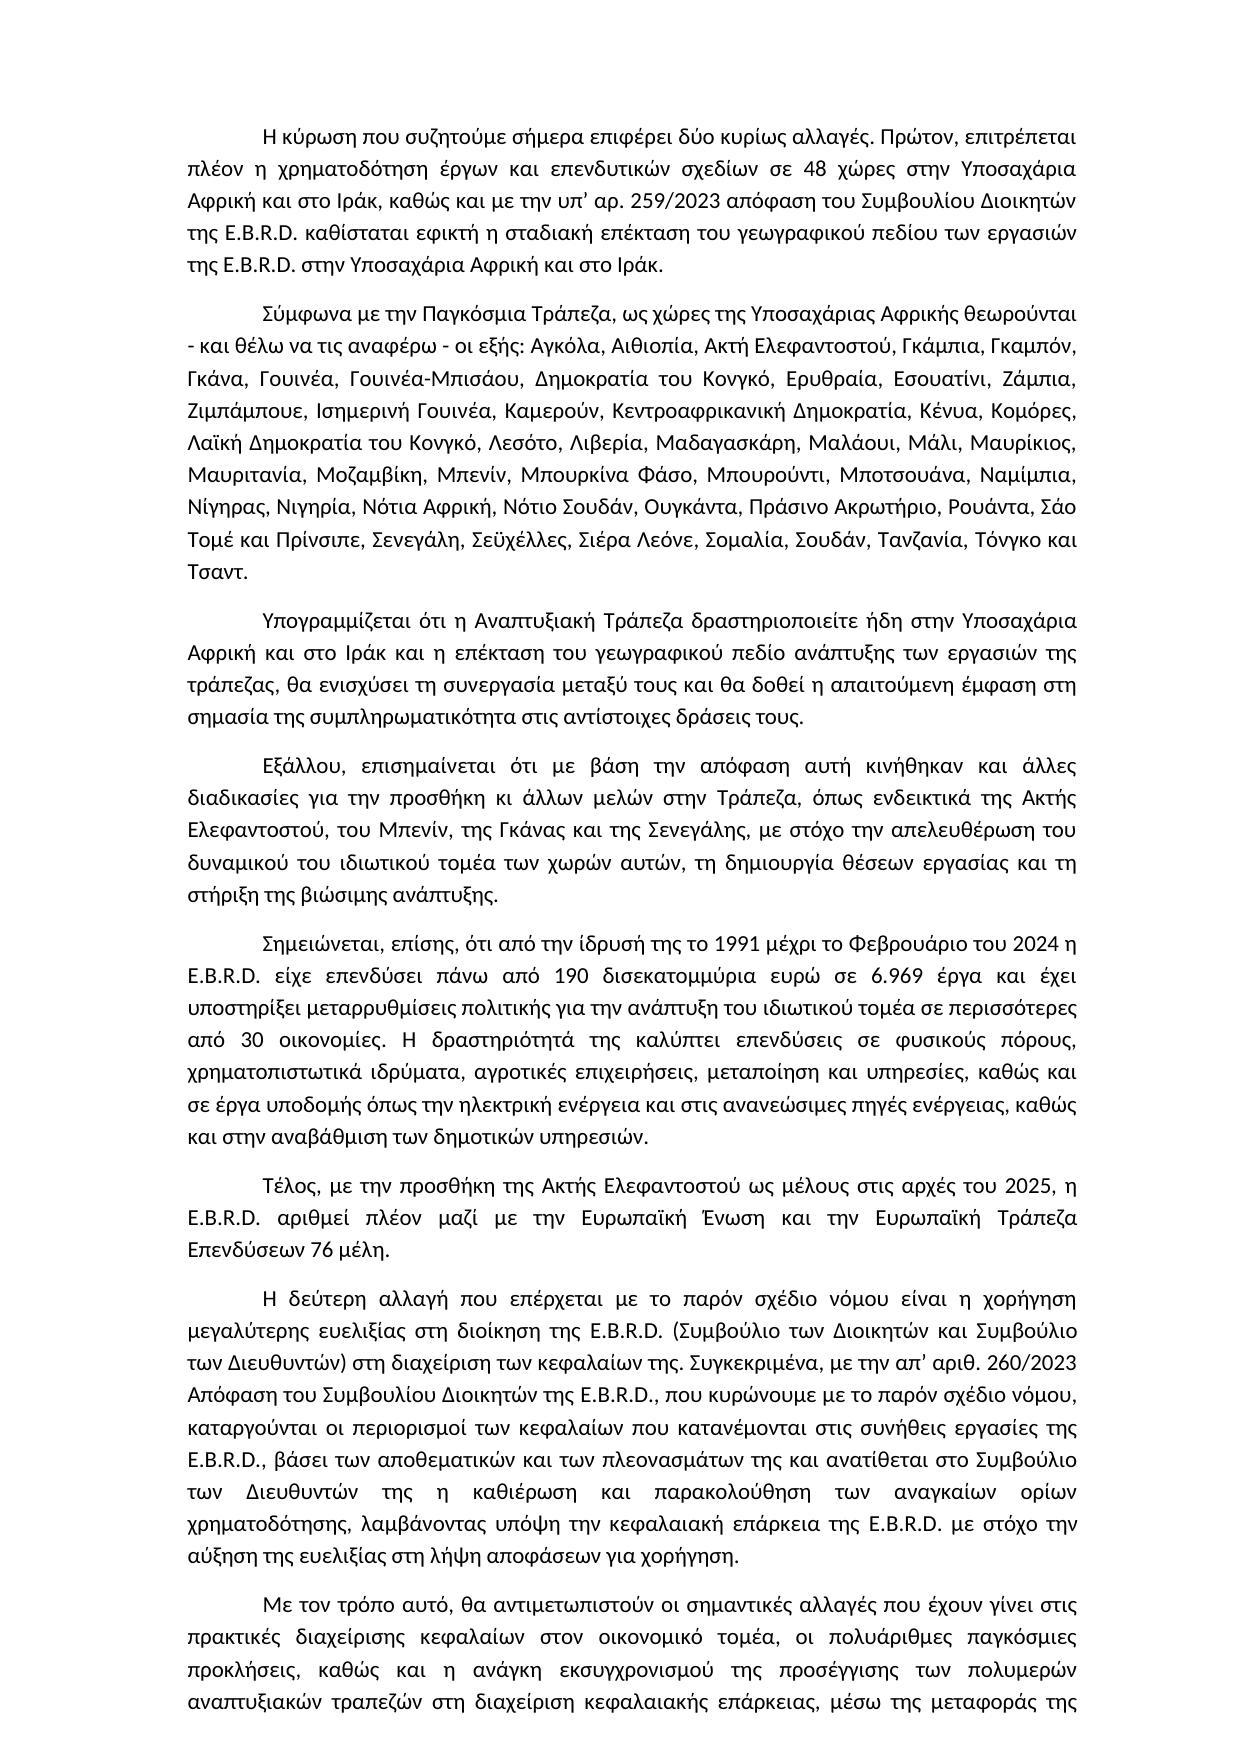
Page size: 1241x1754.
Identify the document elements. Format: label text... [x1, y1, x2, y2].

text Τέλος, με την προσθήκη της Ακτής Ελεφαντοστού ως μέλους στις αρχές του 2025, η E.B.R.D. αριθμεί πλέον μαζί με την Ευρωπαϊκή Ένωση και την Ευρωπαϊκή Τράπεζα Επενδύσεων 76 μέλη. [187, 1171, 1078, 1263]
text Σύμφωνα με την Παγκόσμια Τράπεζα, ως χώρες της Υποσαχάριας Αφρικής θεωρούνται - και θέλω να τις αναφέρω - οι εξής: Αγκόλα, Αιθιοπία, Ακτή Ελεφαντοστού, Γκάμπια, Γκαμπόν, Γκάνα, Γουινέα, Γουινέα-Μπισάου, Δημοκρατία του Κονγκό, Ερυθραία, Εσουατίνι, Ζάμπια, Ζιμπάμπουε, Ισημερινή Γουινέα, Καμερούν, Κεντροαφρικανική Δημοκρατία, Κένυα, Κομόρες, Λαϊκή Δημοκρατία του Κονγκό, Λεσότο, Λιβερία, Μαδαγασκάρη, Μαλάουι, Μάλι, Μαυρίκιος, Μαυριτανία, Μοζαμβίκη, Μπενίν, Μπουρκίνα Φάσο, Μπουρούντι, Μποτσουάνα, Ναμίμπια, Νίγηρας, Νιγηρία, Νότια Αφρική, Νότιο Σουδάν, Ουγκάντα, Πράσινο Ακρωτήριο, Ρουάντα, Σάο Τομέ και Πρίνσιπε, Σενεγάλη, Σεϋχέλλες, Σιέρα Λεόνε, Σομαλία, Σουδάν, Τανζανία, Τόνγκο και Τσαντ. [187, 299, 1078, 585]
text Σημειώνεται, επίσης, ότι από την ίδρυσή της το 1991 μέχρι το Φεβρουάριο του 2024 η E.B.R.D. είχε επενδύσει πάνω από 190 δισεκατομμύρια ευρώ σε 6.969 έργα και έχει υποστηρίξει μεταρρυθμίσεις πολιτικής για την ανάπτυξη του ιδιωτικού τομέα σε περισσότερες από 30 οικονομίες. Η δραστηριότητά της καλύπτει επενδύσεις σε φυσικούς πόρους, χρηματοπιστωτικά ιδρύματα, αγροτικές επιχειρήσεις, μεταποίηση και υπηρεσίες, καθώς και σε έργα υποδομής όπως την ηλεκτρική ενέργεια και στις ανανεώσιμες πηγές ενέργειας, καθώς και στην αναβάθμιση των δημοτικών υπηρεσιών. [187, 929, 1078, 1150]
text Υπογραμμίζεται ότι η Αναπτυξιακή Τράπεζα δραστηριοποιείτε ήδη στην Υποσαχάρια Αφρική και στο Ιράκ και η επέκταση του γεωγραφικού πεδίο ανάπτυξης των εργασιών της τράπεζας, θα ενισχύσει τη συνεργασία μεταξύ τους και θα δοθεί η απαιτούμενη έμφαση στη σημασία της συμπληρωματικότητα στις αντίστοιχες δράσεις τους. [187, 606, 1078, 730]
text Η δεύτερη αλλαγή που επέρχεται με το παρόν σχέδιο νόμου είναι η χορήγηση μεγαλύτερης ευελιξίας στη διοίκηση της E.B.R.D. (Συμβούλιο των Διοικητών και Συμβούλιο των Διευθυντών) στη διαχείριση των κεφαλαίων της. Συγκεκριμένα, με την απ’ αριθ. 260/2023 Απόφαση του Συμβουλίου Διοικητών της E.B.R.D., που κυρώνουμε με το παρόν σχέδιο νόμου, καταργούνται οι περιορισμοί των κεφαλαίων που κατανέμονται στις συνήθεις εργασίες της E.B.R.D., βάσει των αποθεματικών και των πλεονασμάτων της και ανατίθεται στο Συμβούλιο των Διευθυντών της η καθιέρωση και παρακολούθηση των αναγκαίων ορίων χρηματοδότησης, λαμβάνοντας υπόψη την κεφαλαιακή επάρκεια της E.B.R.D. με στόχο την αύξηση της ευελιξίας στη λήψη αποφάσεων για χορήγηση. [187, 1284, 1078, 1569]
text Η κύρωση που συζητούμε σήμερα επιφέρει δύο κυρίως αλλαγές. Πρώτον, επιτρέπεται πλέον η χρηματοδότηση έργων και επενδυτικών σχεδίων σε 48 χώρες στην Υποσαχάρια Αφρική και στο Ιράκ, καθώς και με την υπ’ αρ. 259/2023 απόφαση του Συμβουλίου Διοικητών της E.B.R.D. καθίσταται εφικτή η σταδιακή επέκταση του γεωγραφικού πεδίου των εργασιών της E.B.R.D. στην Υποσαχάρια Αφρική και στο Ιράκ. [187, 122, 1078, 278]
text Εξάλλου, επισημαίνεται ότι με βάση την απόφαση αυτή κινήθηκαν και άλλες διαδικασίες για την προσθήκη κι άλλων μελών στην Τράπεζα, όπως ενδεικτικά της Ακτής Ελεφαντοστού, του Μπενίν, της Γκάνας και της Σενεγάλης, με στόχο την απελευθέρωση του δυναμικού του ιδιωτικού τομέα των χωρών αυτών, τη δημιουργία θέσεων εργασίας και τη στήριξη της βιώσιμης ανάπτυξης. [187, 751, 1078, 908]
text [187, 1590, 1078, 1715]
